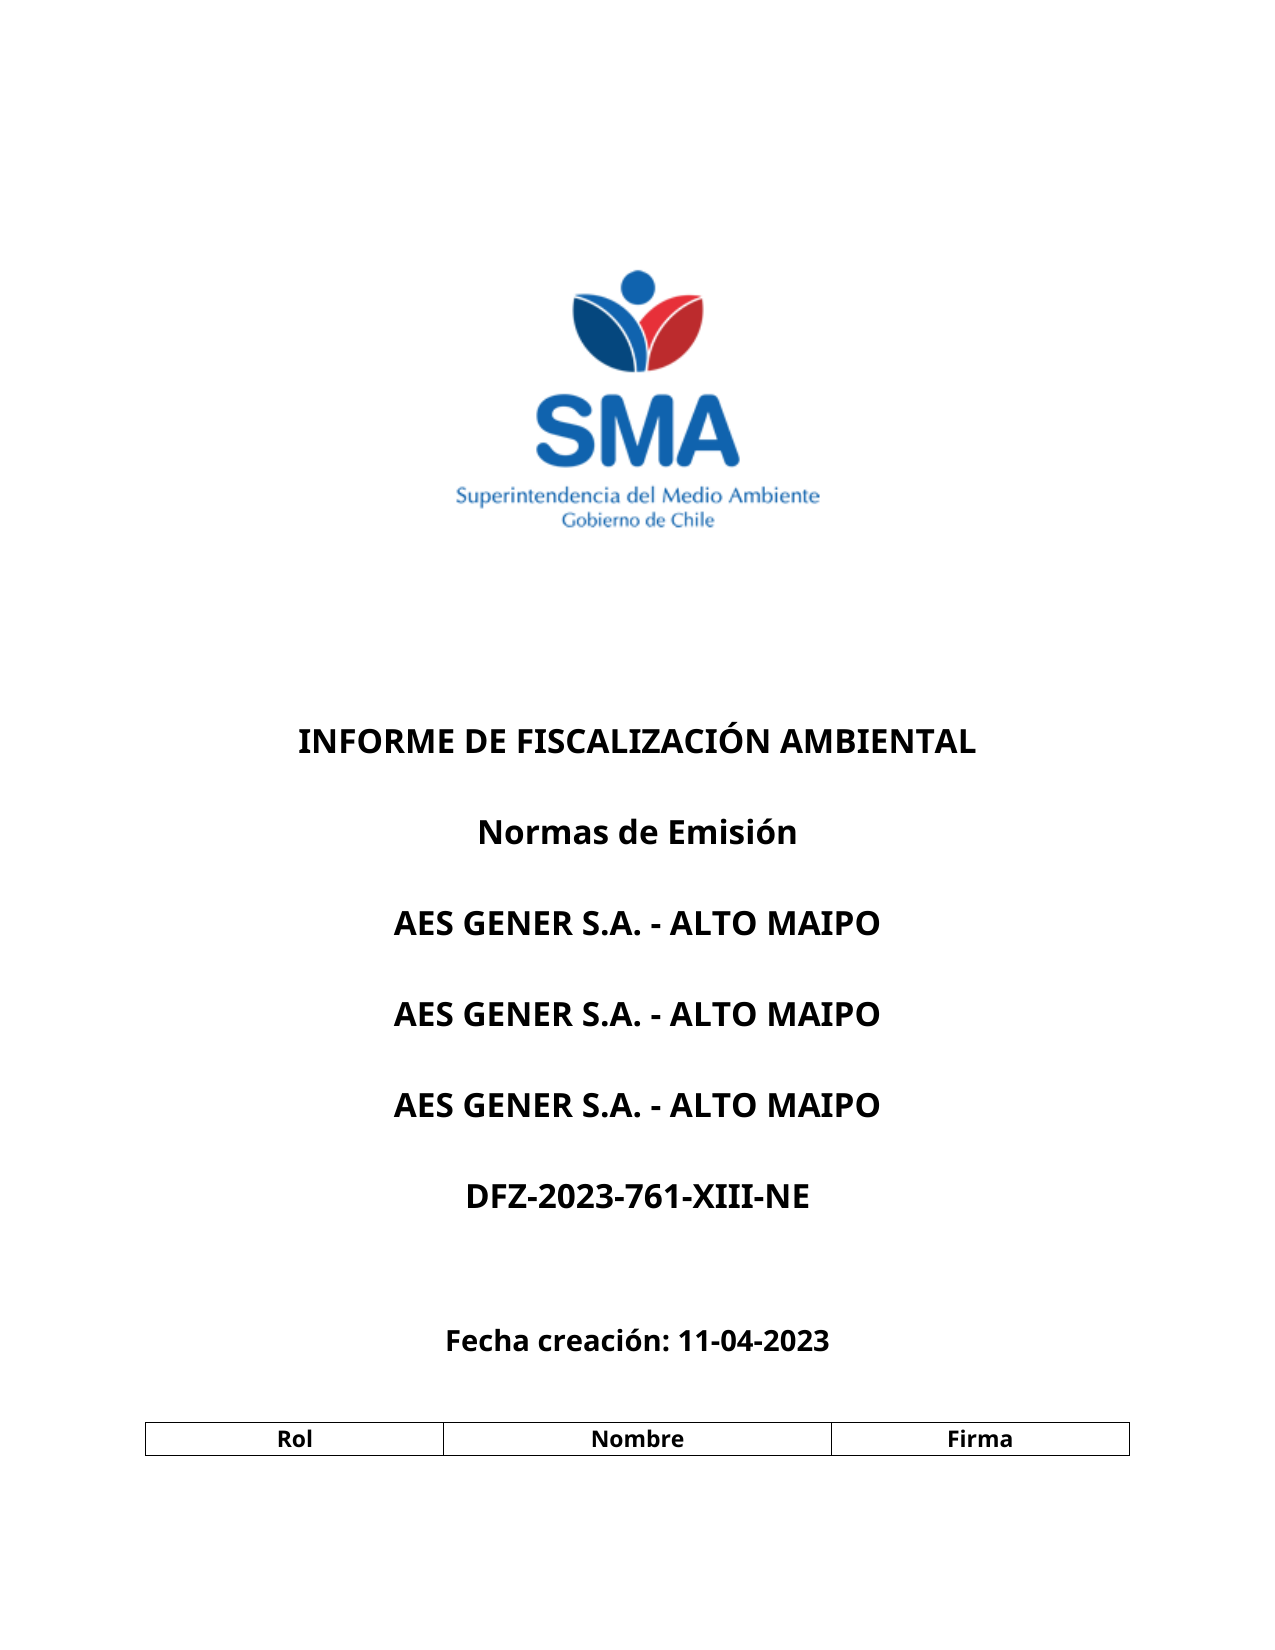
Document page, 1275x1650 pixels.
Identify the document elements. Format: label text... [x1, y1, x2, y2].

text AES GENER S.A. - ALTO MAIPO [146, 945, 1129, 1036]
table_header Nombre [444, 1423, 831, 1454]
text AES GENER S.A. - ALTO MAIPO [146, 854, 1129, 945]
text Normas de Emisión [146, 764, 1129, 854]
text Fecha creación: 11-04-2023 [146, 1280, 1129, 1422]
text AES GENER S.A. - ALTO MAIPO [146, 1036, 1129, 1127]
text INFORME DE FISCALIZACIÓN AMBIENTAL [146, 673, 1129, 764]
table_header Rol [146, 1423, 443, 1454]
table_header Firma [832, 1423, 1129, 1454]
picture [388, 250, 887, 548]
text DFZ-2023-761-XIII-NE [146, 1127, 1129, 1280]
